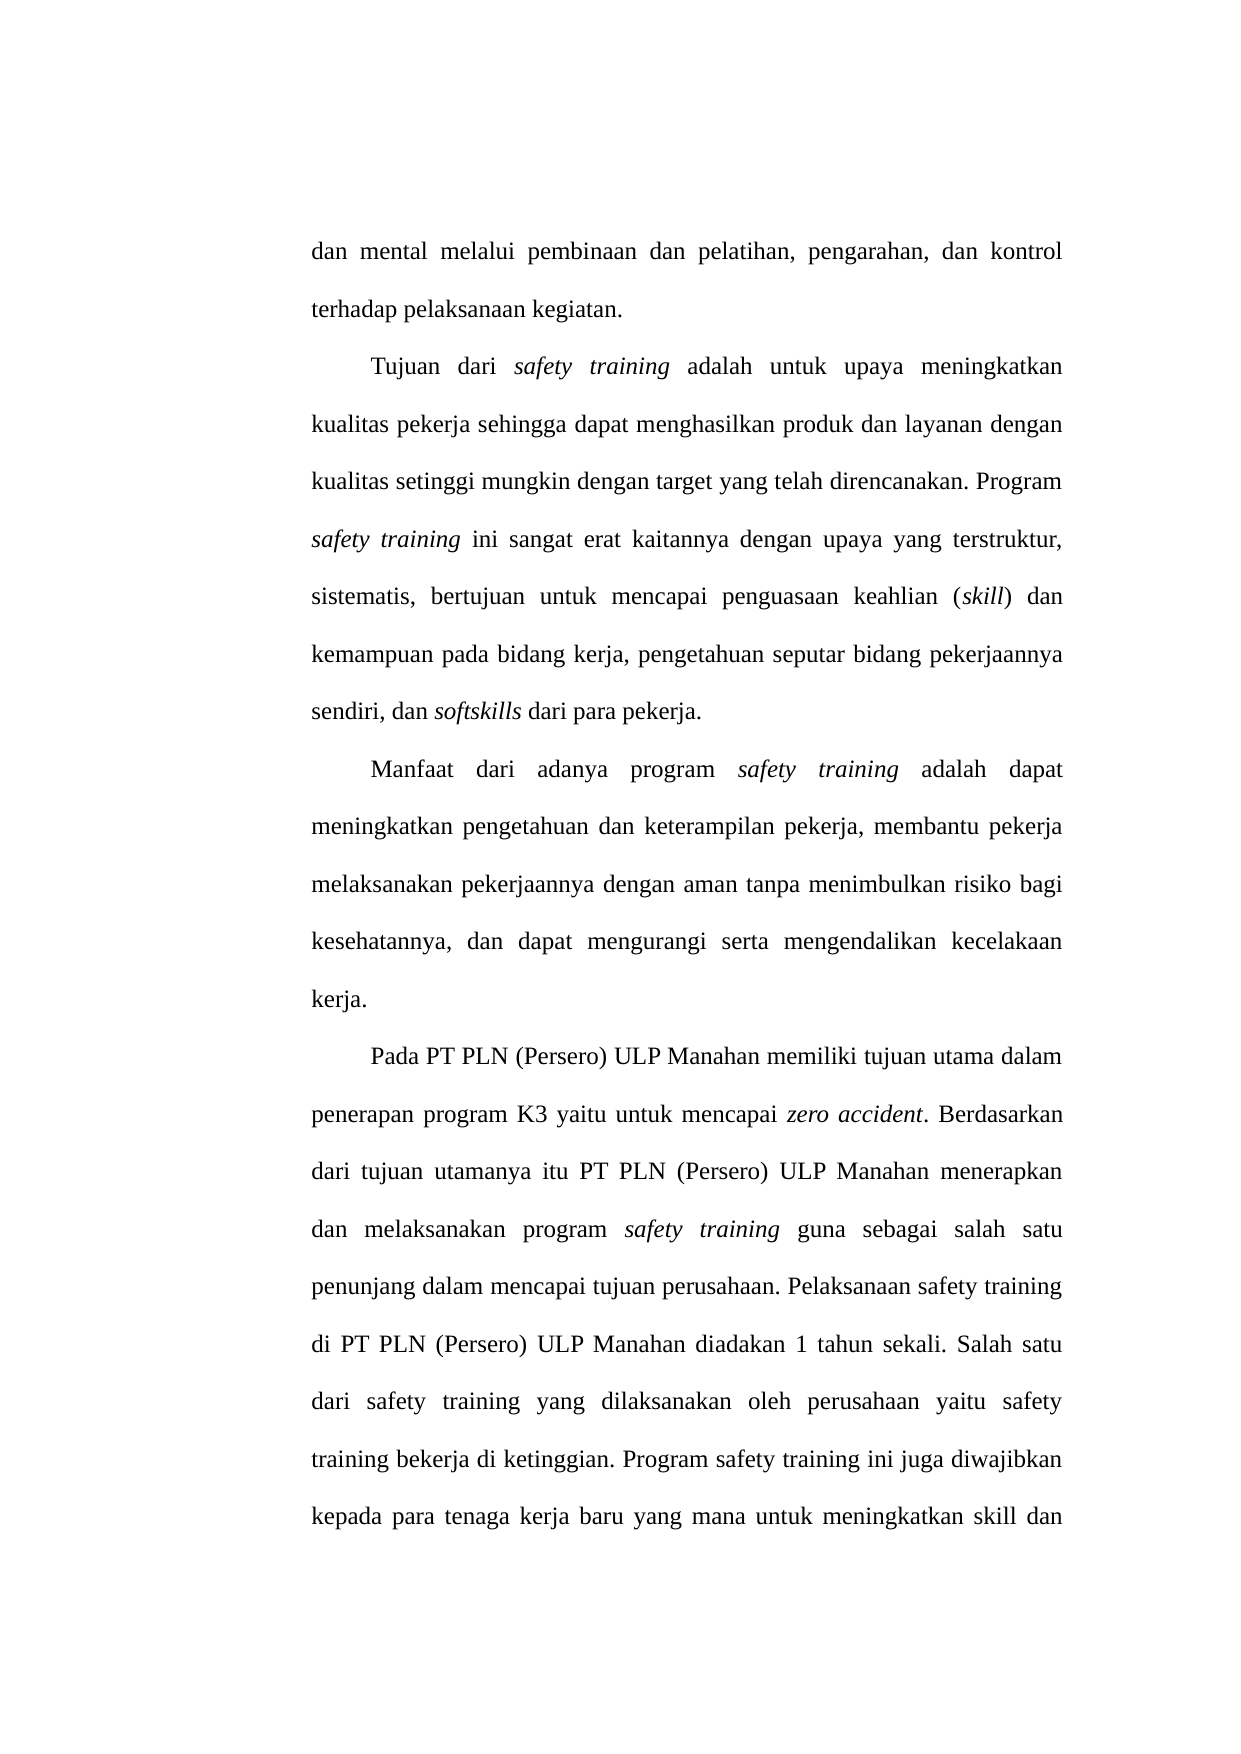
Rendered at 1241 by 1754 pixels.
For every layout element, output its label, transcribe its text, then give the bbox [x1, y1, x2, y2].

list Tujuan dari safety training adalah untuk upaya meningkatkan kualitas pekerja sehingga dapat menghasilkan produk dan layanan dengan kualitas setinggi mungkin dengan target yang telah direncanakan. Program safety training ini sangat erat kaitannya dengan upaya yang terstruktur, sistematis, bertujuan untuk mencapai penguasaan keahlian (skill) dan kemampuan pada bidang kerja, pengetahuan seputar bidang pekerjaannya sendiri, dan softskills dari para pekerja. [311, 351, 1063, 725]
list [311, 1041, 1063, 1530]
list Manfaat dari adanya program safety training adalah dapat meningkatkan pengetahuan dan keterampilan pekerja, membantu pekerja melaksanakan pekerjaannya dengan aman tanpa menimbulkan risiko bagi kesehatannya, dan dapat mengurangi serta mengendalikan kecelakaan kerja. [311, 754, 1063, 1012]
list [311, 236, 1063, 322]
